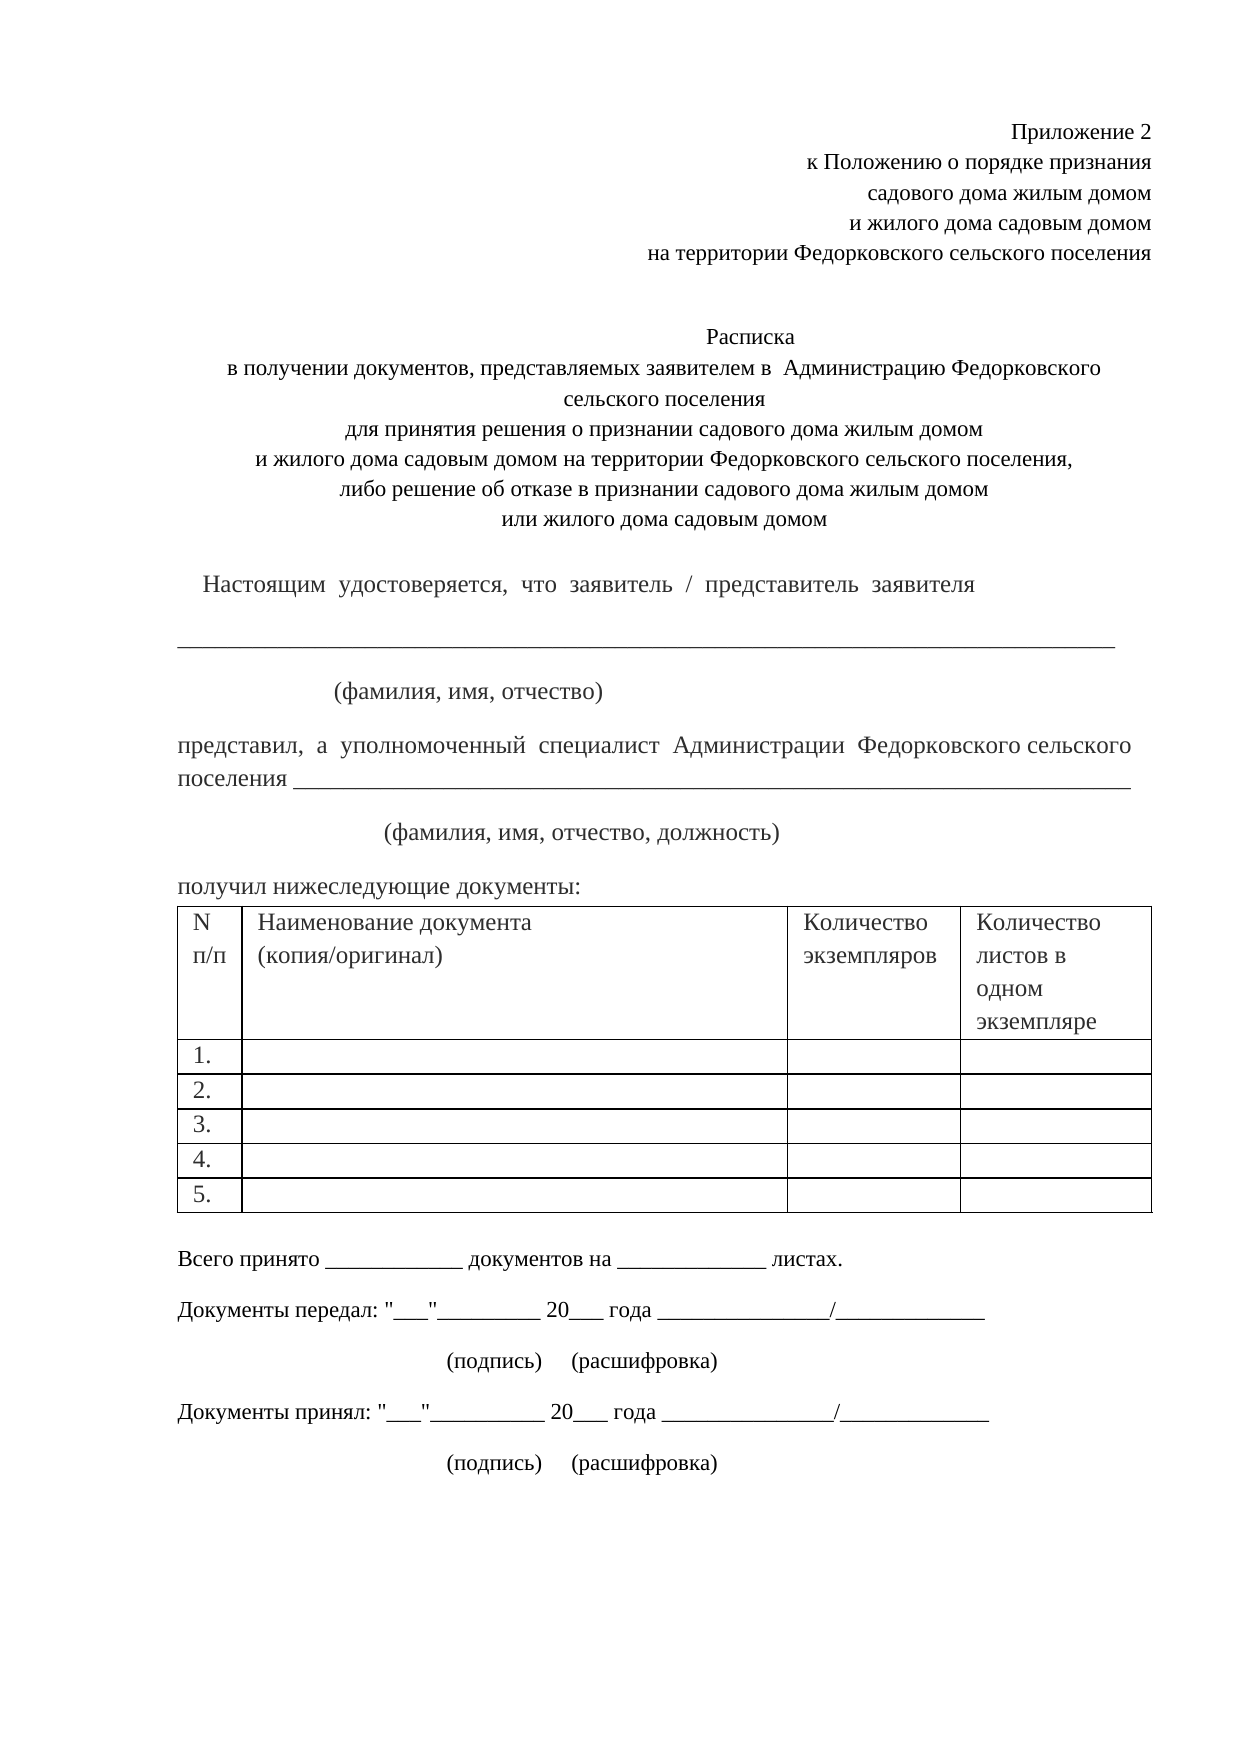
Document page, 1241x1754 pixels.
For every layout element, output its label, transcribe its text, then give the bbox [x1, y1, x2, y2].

table_cell Количество листов в одном экземпляре [961, 907, 1151, 1039]
table_cell [243, 1179, 787, 1212]
table_cell Наименование документа (копия/оригинал) [243, 907, 787, 1039]
text для принятия решения о признании садового дома жилым домом [177, 415, 1152, 441]
text представил, а уполномоченный специалист Администрации Федорковского сельского поселения ___________________________________________________________________ [177, 730, 1152, 792]
table_cell [961, 1179, 1151, 1212]
text в получении документов, представляемых заявителем в Администрацию Федорковского сельского поселения [177, 354, 1152, 411]
text Всего принято ____________ документов на _____________ листах. [177, 1213, 1152, 1271]
text Документы принял: "___"__________ 20___ года _______________/_____________ [177, 1398, 1152, 1424]
text (фамилия, имя, отчество, должность) [177, 817, 1152, 846]
table_cell [961, 1040, 1151, 1073]
table_cell 1. [178, 1040, 241, 1073]
table_cell [788, 1179, 960, 1212]
text Приложение 2 к Положению о порядке признания садового дома жилым домом и жилого дома садовым домом на территории Федорковского сельского поселения [177, 118, 1152, 265]
table_cell [961, 1110, 1151, 1142]
table_cell 5. [178, 1179, 241, 1212]
table_cell 3. [178, 1110, 241, 1142]
table_cell [961, 1075, 1151, 1108]
text (подпись) (расшифровка) [177, 1347, 1152, 1373]
text ___________________________________________________________________________ [177, 622, 1152, 651]
text получил нижеследующие документы: [177, 871, 1152, 900]
table_cell N п/п [178, 907, 241, 1039]
text Документы передал: "___"_________ 20___ года _______________/_____________ [177, 1296, 1152, 1322]
table_cell 2. [178, 1075, 241, 1108]
table_cell [788, 1075, 960, 1108]
table_cell [243, 1040, 787, 1073]
text (фамилия, имя, отчество) [177, 676, 1152, 705]
text либо решение об отказе в признании садового дома жилым домом [177, 475, 1152, 502]
text Расписка [177, 290, 1152, 350]
table_cell [243, 1144, 787, 1177]
table_cell 4. [178, 1144, 241, 1177]
text (подпись) (расшифровка) [177, 1449, 1152, 1476]
table_cell [788, 1040, 960, 1073]
text Настоящим удостоверяется, что заявитель / представитель заявителя [177, 536, 1152, 597]
table_cell [243, 1075, 787, 1108]
table_cell [788, 1110, 960, 1142]
table_cell [243, 1110, 787, 1142]
table_cell [961, 1144, 1151, 1177]
table_cell Количество экземпляров [788, 907, 960, 1039]
text и жилого дома садовым домом на территории Федорковского сельского поселения, [177, 445, 1152, 471]
text или жилого дома садовым домом [177, 505, 1152, 532]
table_cell [788, 1144, 960, 1177]
